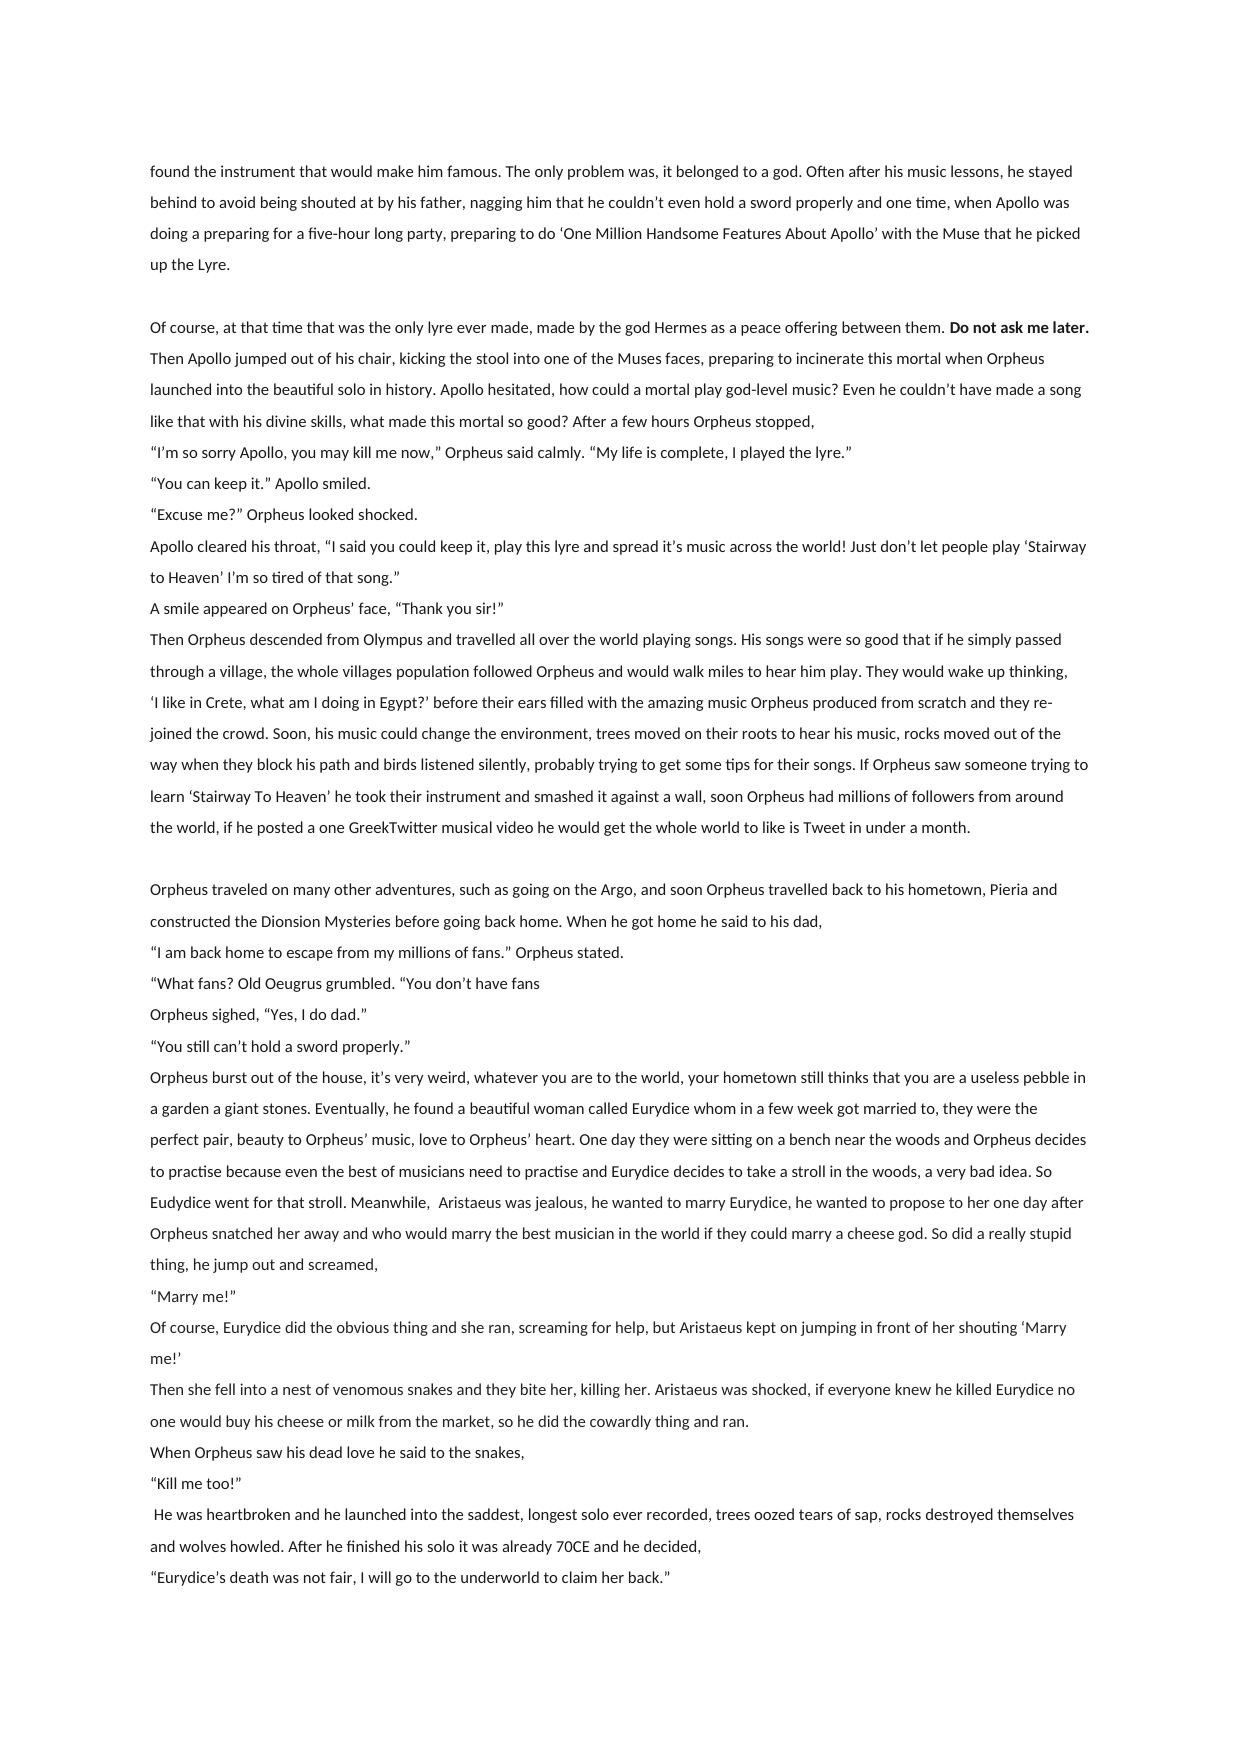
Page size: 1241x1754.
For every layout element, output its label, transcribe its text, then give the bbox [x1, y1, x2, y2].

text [150, 150, 1090, 275]
text Then she fell into a nest of venomous snakes and they bite her, killing her. Aristaeus was shocked, if everyone knew he killed Eurydice no one would buy his cheese or milk from the market, so he did the cowardly thing and ran. [150, 1369, 1090, 1431]
text A smile appeared on Orpheus’ face, “Thank you sir!” [150, 587, 1090, 619]
text When Orpheus saw his dead love he said to the snakes, [150, 1431, 1090, 1462]
text Orpheus traveled on many other adventures, such as going on the Argo, and soon Orpheus travelled back to his hometown, Pieria and constructed the Dionsion Mysteries before going back home. When he got home he said to his dad, [150, 869, 1090, 931]
text “What fans? Old Oeugrus grumbled. “You don’t have fans [150, 962, 1090, 994]
text Then Orpheus descended from Olympus and travelled all over the world playing songs. His songs were so good that if he simply passed through a village, the whole villages population followed Orpheus and would walk miles to hear him play. They would wake up thinking, [150, 619, 1090, 681]
text ‘I like in Crete, what am I doing in Egypt?’ before their ears filled with the amazing music Orpheus produced from scratch and they re-joined the crowd. Soon, his music could change the environment, trees moved on their roots to hear his music, rocks moved out of the way when they block his path and birds listened silently, probably trying to get some tips for their songs. If Orpheus saw someone trying to learn ‘Stairway To Heaven’ he took their instrument and smashed it against a wall, soon Orpheus had millions of followers from around the world, if he posted a one GreekTwitter musical video he would get the whole world to like is Tweet in under a month. [150, 681, 1090, 837]
text “Marry me!” [150, 1275, 1090, 1306]
text “I’m so sorry Apollo, you may kill me now,” Orpheus said calmly. “My life is complete, I played the lyre.” [150, 431, 1090, 462]
text “Eurydice’s death was not fair, I will go to the underworld to claim her back.” [150, 1556, 1090, 1587]
text Of course, Eurydice did the obvious thing and she ran, screaming for help, but Aristaeus kept on jumping in front of her shouting ‘Marry me!’ [150, 1306, 1090, 1369]
text “Kill me too!” [150, 1462, 1090, 1494]
text Of course, at that time that was the only lyre ever made, made by the god Hermes as a peace offering between them. Do not ask me later. Then Apollo jumped out of his chair, kicking the stool into one of the Muses faces, preparing to incinerate this mortal when Orpheus launched into the beautiful solo in history. Apollo hesitated, how could a mortal play god-level music? Even he couldn’t have made a song like that with his divine skills, what made this mortal so good? After a few hours Orpheus stopped, [150, 306, 1090, 431]
text Apollo cleared his throat, “I said you could keep it, play this lyre and spread it’s music across the world! Just don’t let people play ‘Stairway to Heaven’ I’m so tired of that song.” [150, 525, 1090, 587]
text “You can keep it.” Apollo smiled. [150, 462, 1090, 494]
text He was heartbroken and he launched into the saddest, longest solo ever recorded, trees oozed tears of sap, rocks destroyed themselves and wolves howled. After he finished his solo it was already 70CE and he decided, [150, 1494, 1090, 1556]
text “Excuse me?” Orpheus looked shocked. [150, 494, 1090, 525]
text Orpheus sighed, “Yes, I do dad.” [150, 994, 1090, 1025]
text Orpheus burst out of the house, it’s very weird, whatever you are to the world, your hometown still thinks that you are a useless pebble in a garden a giant stones. Eventually, he found a beautiful woman called Eurydice whom in a few week got married to, they were the perfect pair, beauty to Orpheus’ music, love to Orpheus’ heart. One day they were sitting on a bench near the woods and Orpheus decides to practise because even the best of musicians need to practise and Eurydice decides to take a stroll in the woods, a very bad idea. So Eudydice went for that stroll. Meanwhile, Aristaeus was jealous, he wanted to marry Eurydice, he wanted to propose to her one day after Orpheus snatched her away and who would marry the best musician in the world if they could marry a cheese god. So did a really stupid thing, he jump out and screamed, [150, 1056, 1090, 1275]
text “I am back home to escape from my millions of fans.” Orpheus stated. [150, 931, 1090, 962]
text “You still can’t hold a sword properly.” [150, 1025, 1090, 1056]
